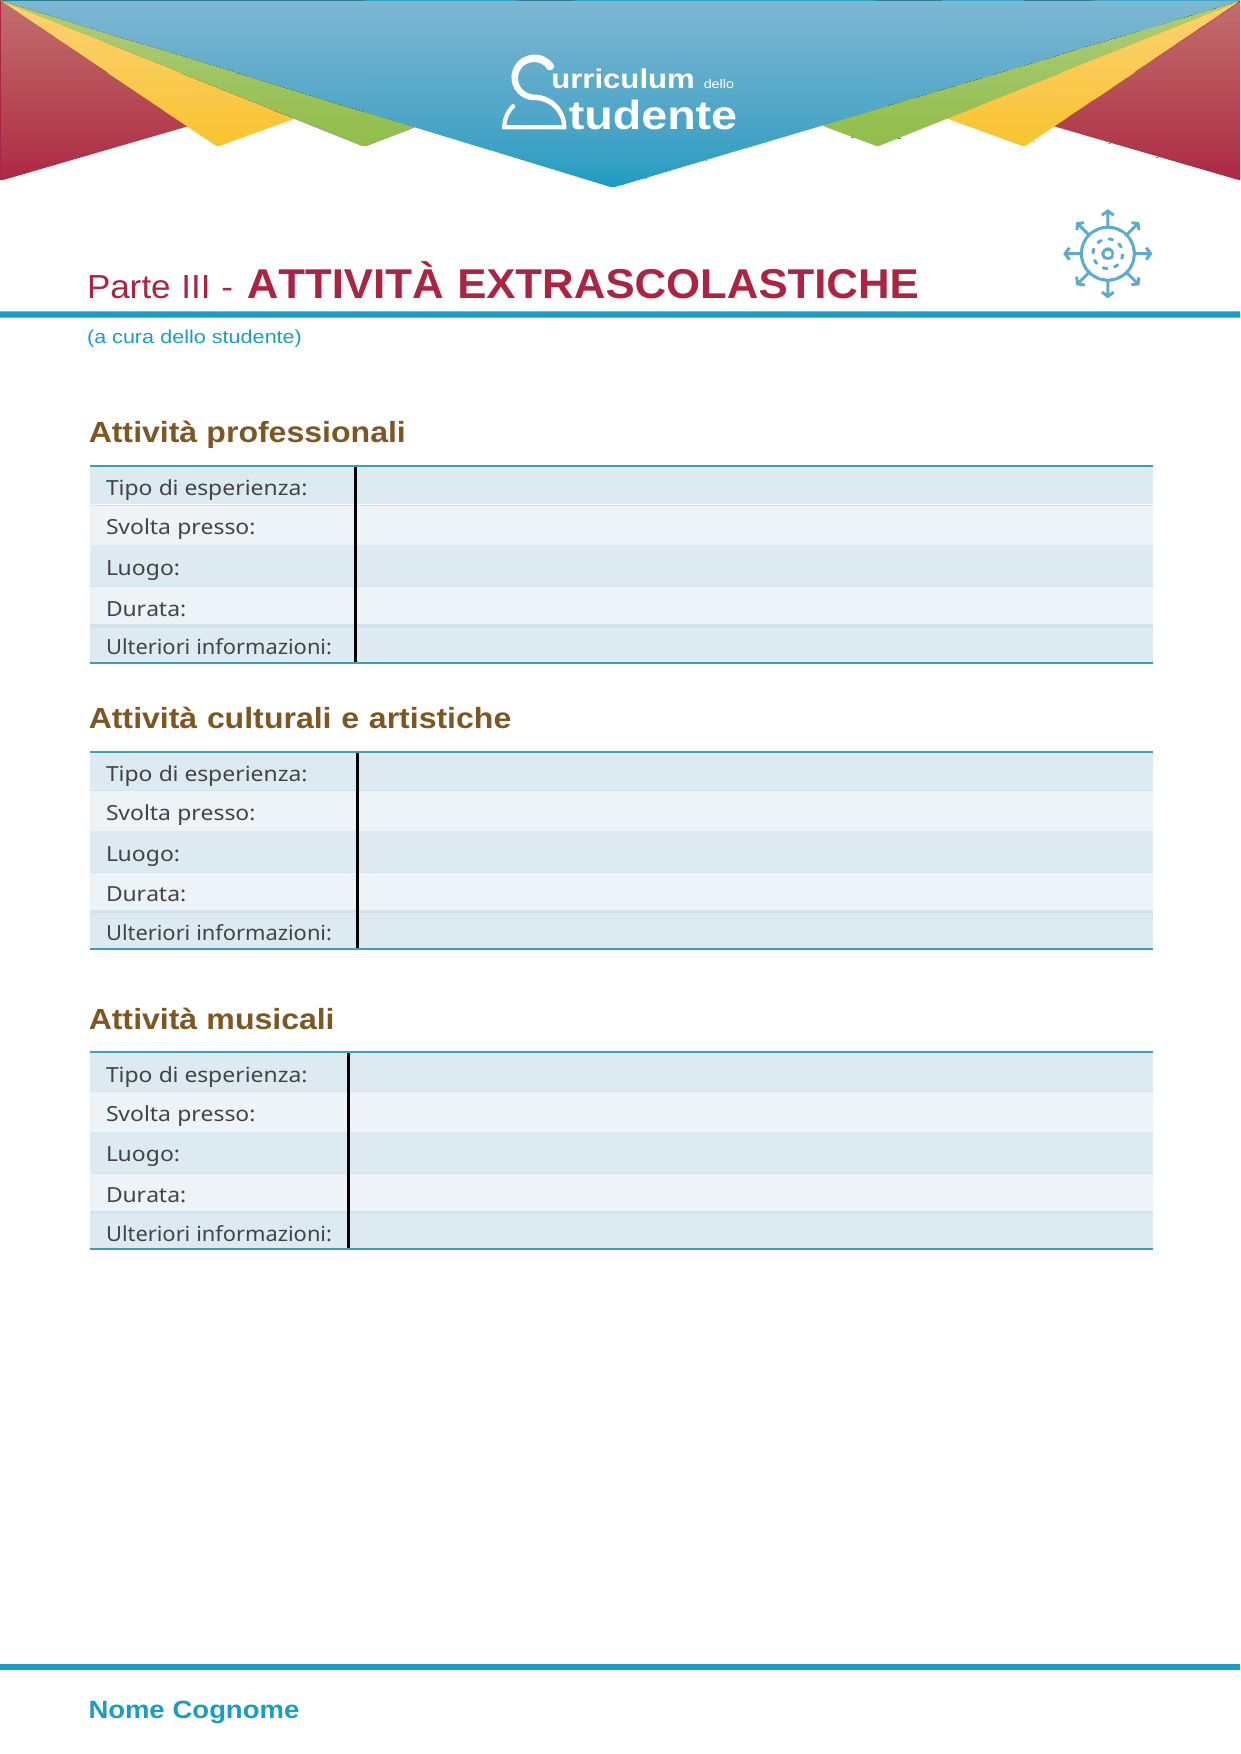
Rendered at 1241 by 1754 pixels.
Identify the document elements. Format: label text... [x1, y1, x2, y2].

table_cell [350, 1092, 1153, 1132]
table_cell [359, 791, 1153, 831]
table_cell [359, 913, 1153, 948]
table_cell Durata: [90, 587, 354, 624]
text Parte III - ATTIVITÀ EXTRASCOLASTICHE [87, 259, 1167, 307]
table_header [350, 1053, 1153, 1091]
table_cell Luogo: [90, 1132, 347, 1173]
table_cell [359, 873, 1153, 910]
table_cell [357, 628, 1153, 662]
table_cell Durata: [90, 1174, 347, 1211]
table_header [357, 467, 1153, 504]
table_cell [359, 831, 1153, 872]
text (a cura dello studente) [87, 326, 1167, 347]
table_cell [350, 1174, 1153, 1211]
table_cell Ulteriori informazioni: [90, 913, 356, 948]
table_cell [357, 506, 1153, 545]
picture [0, 0, 1241, 187]
table_cell Durata: [90, 873, 356, 910]
table_header [359, 753, 1153, 790]
text Attività musicali [88, 1002, 1167, 1036]
text Attività culturali e artistiche [88, 701, 1167, 735]
table_cell [350, 1132, 1153, 1173]
text Attività professionali [88, 415, 1167, 449]
table_header Tipo di esperienza: [90, 753, 356, 790]
table_cell Luogo: [90, 545, 354, 586]
table_cell [357, 587, 1153, 624]
table_cell Ulteriori informazioni: [90, 628, 354, 662]
table_cell Ulteriori informazioni: [90, 1214, 347, 1248]
table_cell [357, 545, 1153, 586]
table_cell Svolta presso: [90, 1092, 347, 1132]
table_cell [350, 1214, 1153, 1248]
picture [1101, 247, 1114, 260]
table_header Tipo di esperienza: [90, 467, 354, 504]
table_header Tipo di esperienza: [90, 1053, 347, 1091]
table_cell Svolta presso: [90, 791, 356, 831]
table_cell Svolta presso: [90, 506, 354, 545]
table_cell Luogo: [90, 831, 356, 872]
